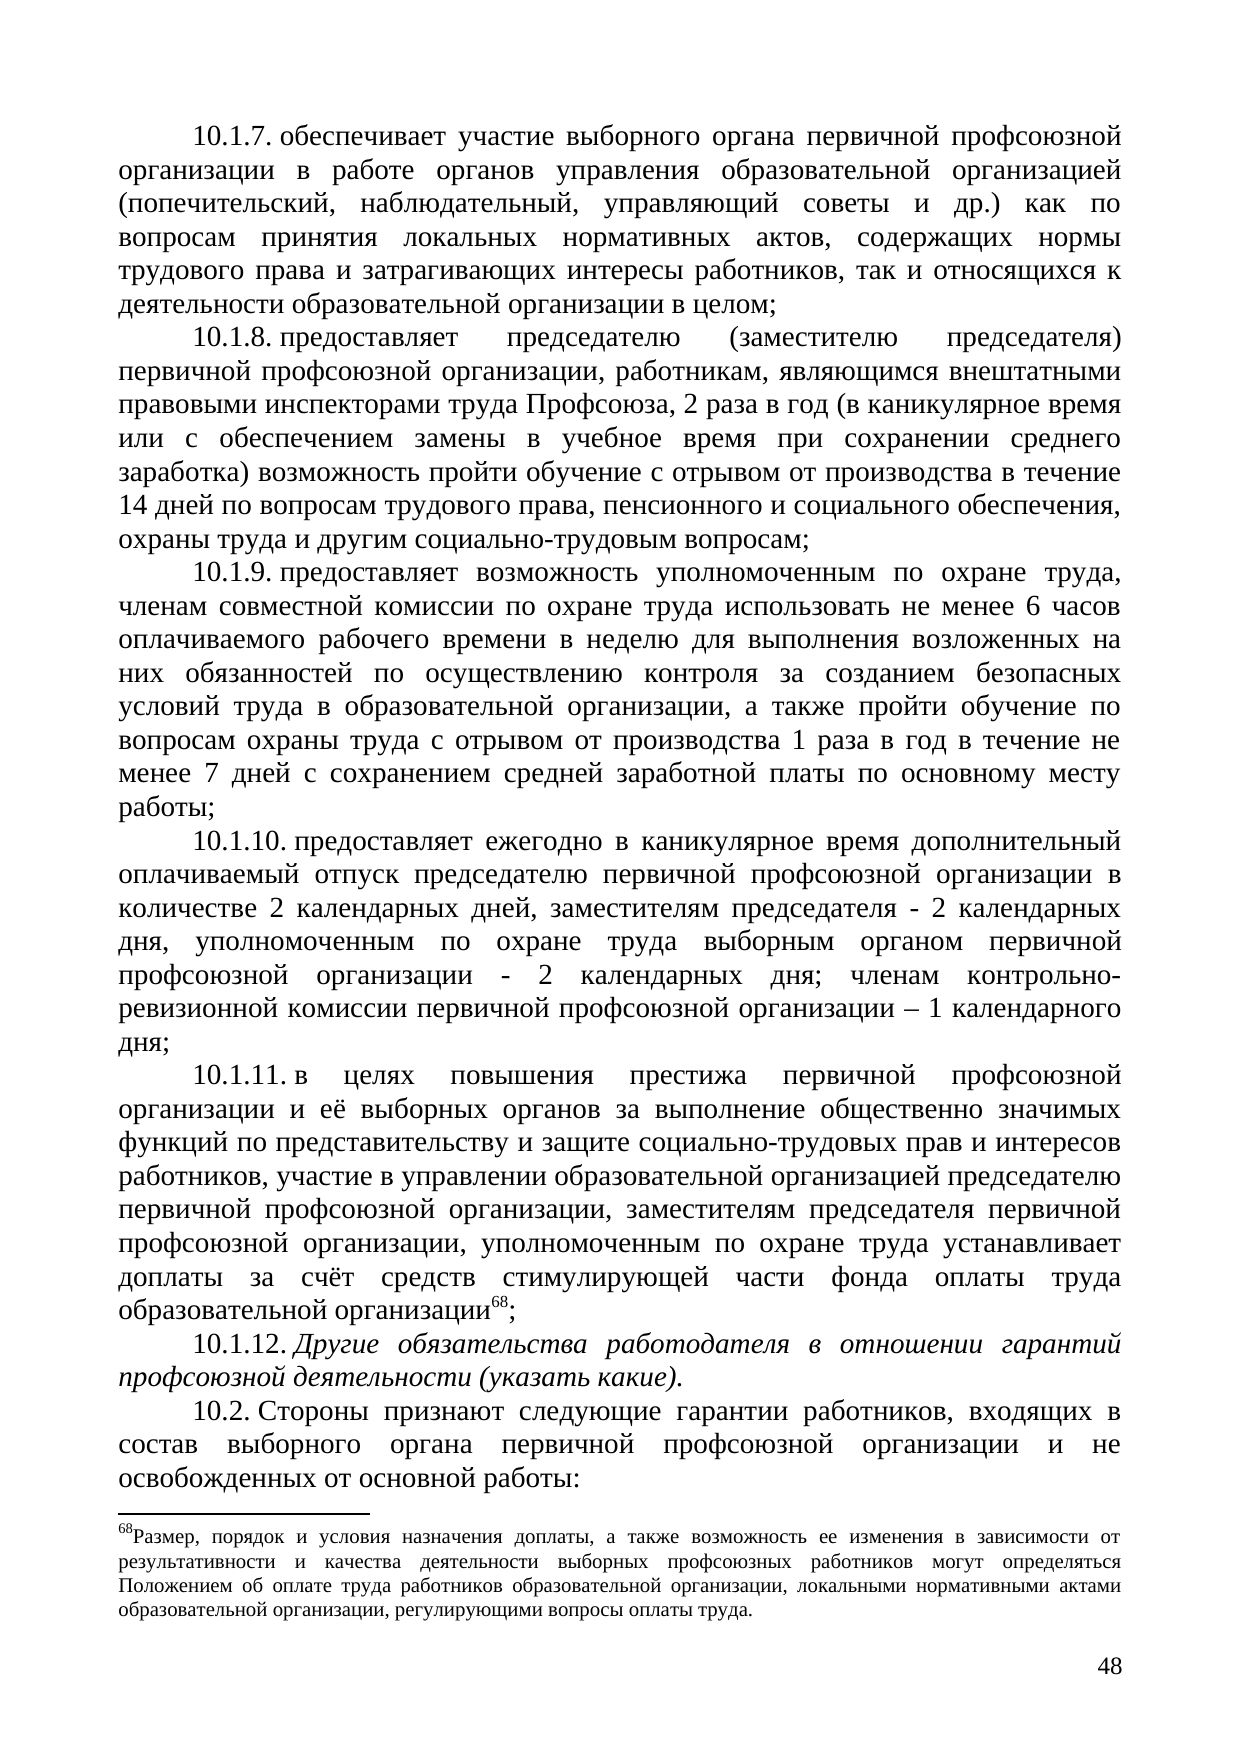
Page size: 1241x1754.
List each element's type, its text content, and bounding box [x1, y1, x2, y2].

text 10.1.7. обеспечивает участие выборного органа первичной профсоюзной организации в работе органов управления образовательной организацией (попечительский, наблюдательный, управляющий советы и др.) как по вопросам принятия локальных нормативных актов, содержащих нормы трудового права и затрагивающих интересы работников, так и относящихся к деятельности образовательной организации в целом; [118, 118, 1122, 319]
text 10.1.10. предоставляет ежегодно в каникулярное время дополнительный оплачиваемый отпуск председателю первичной профсоюзной организации в количестве 2 календарных дней, заместителям председателя - 2 календарных дня, уполномоченным по охране труда выборным органом первичной профсоюзной организации - 2 календарных дня; членам контрольно-ревизионной комиссии первичной профсоюзной организации – 1 календарного дня; [118, 823, 1122, 1057]
text 10.1.9. предоставляет возможность уполномоченным по охране труда, членам совместной комиссии по охране труда использовать не менее 6 часов оплачиваемого рабочего времени в неделю для выполнения возложенных на них обязанностей по осуществлению контроля за созданием безопасных условий труда в образовательной организации, а также пройти обучение по вопросам охраны труда с отрывом от производства 1 раза в год в течение не менее 7 дней с сохранением средней заработной платы по основному месту работы; [118, 554, 1122, 823]
text 10.1.12. Другие обязательства работодателя в отношении гарантий профсоюзной деятельности (указать какие). [118, 1326, 1122, 1393]
text 10.1.8. предоставляет председателю (заместителю председателя) первичной профсоюзной организации, работникам, являющимся внештатными правовыми инспекторами труда Профсоюза, 2 раза в год (в каникулярное время или с обеспечением замены в учебное время при сохранении среднего заработка) возможность пройти обучение с отрывом от производства в течение 14 дней по вопросам трудового права, пенсионного и социального обеспечения, охраны труда и другим социально-трудовым вопросам; [118, 319, 1122, 554]
text 10.2. Стороны признают следующие гарантии работников, входящих в состав выборного органа первичной профсоюзной организации и не освобожденных от основной работы: [118, 1393, 1122, 1493]
text 10.1.11. в целях повышения престижа первичной профсоюзной организации и её выборных органов за выполнение общественно значимых функций по представительству и защите социально-трудовых прав и интересов работников, участие в управлении образовательной организацией председателю первичной профсоюзной организации, заместителям председателя первичной профсоюзной организации, уполномоченным по охране труда устанавливает доплаты за счёт средств стимулирующей части фонда оплаты труда образовательной организации; [118, 1057, 1122, 1326]
